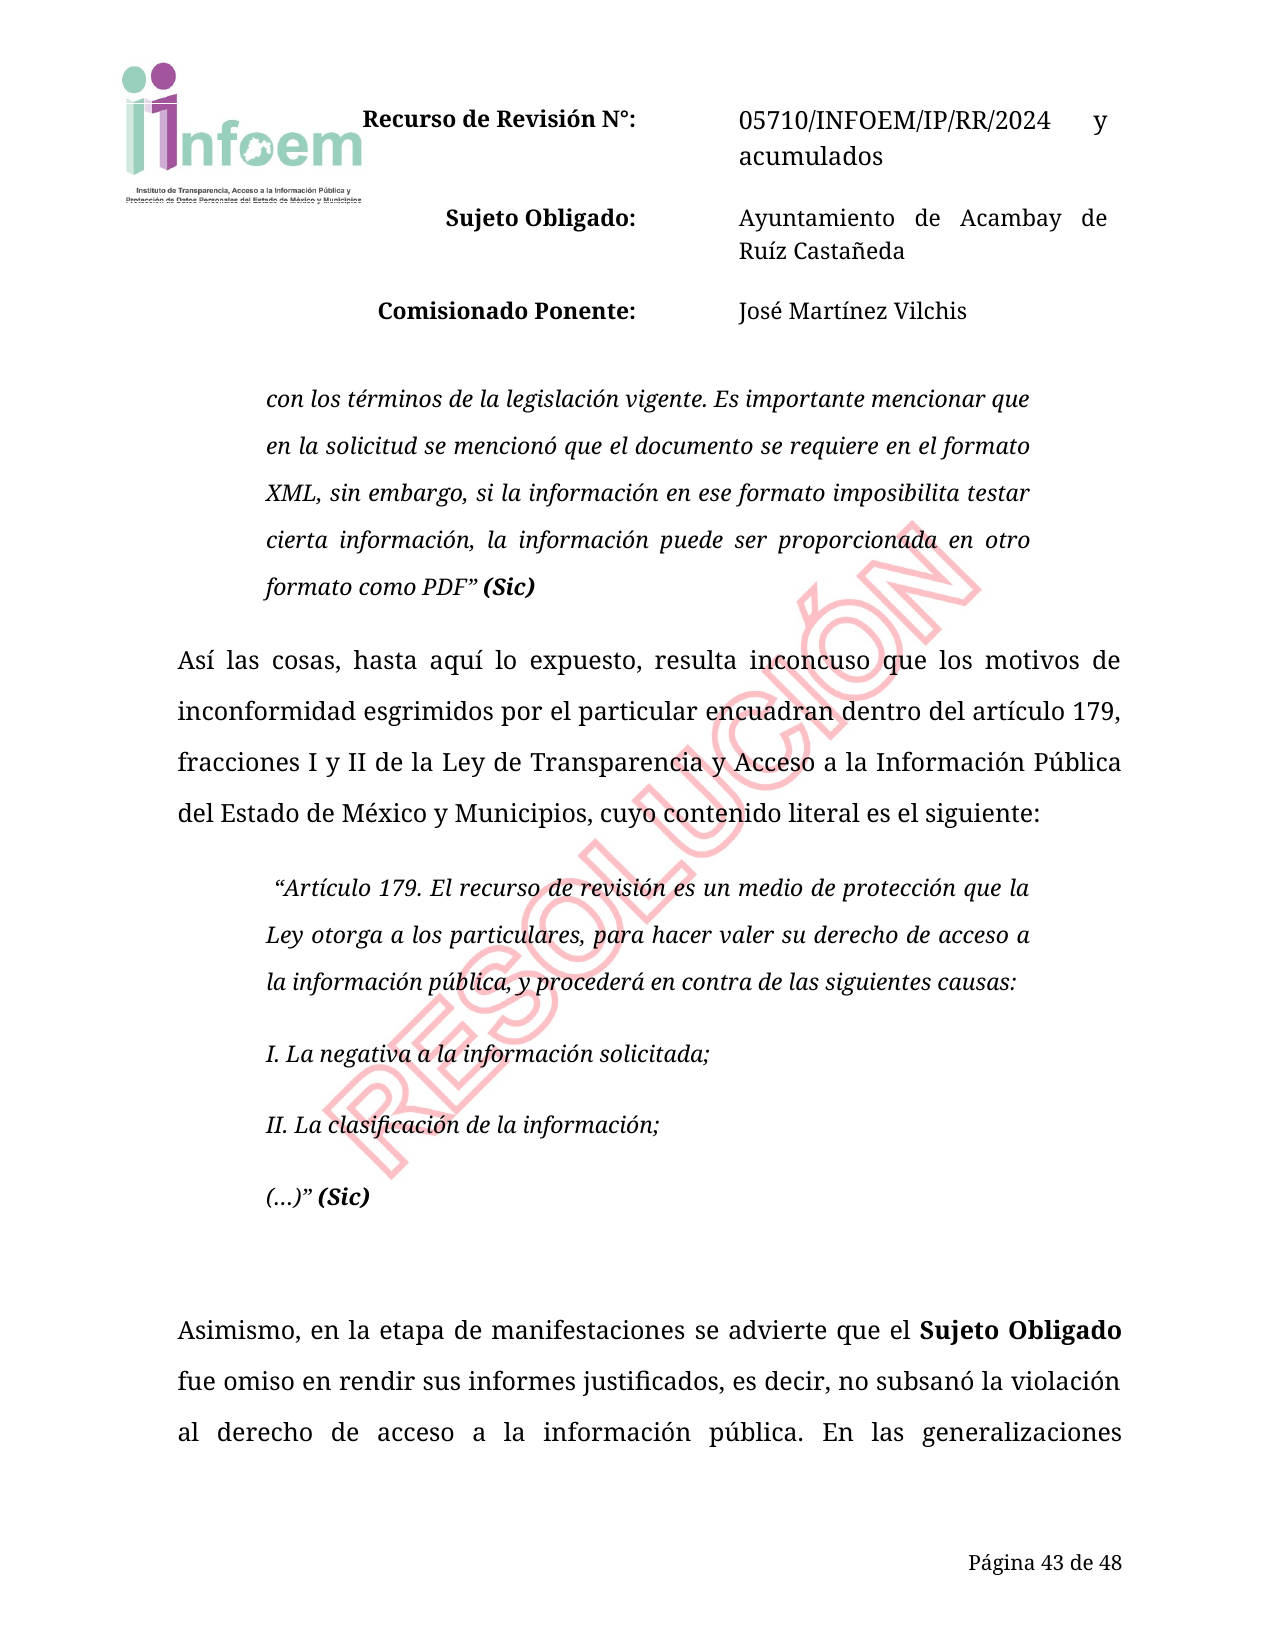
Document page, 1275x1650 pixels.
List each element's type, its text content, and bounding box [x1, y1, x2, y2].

text II. La clasificación de la información; [266, 1109, 1033, 1141]
text I. La negativa a la información solicitada; [266, 1038, 1033, 1069]
text Así las cosas, hasta aquí lo expuesto, resulta inconcuso que los motivos de inconformidad esgrimidos por el particular encuadran dentro del artículo 179, fracciones I y II de la Ley de Transparencia y Acceso a la Información Pública del Estado de México y Municipios, cuyo contenido literal es el siguiente: [177, 643, 1122, 830]
picture [3, 2, 1268, 1650]
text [177, 1313, 1122, 1449]
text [266, 383, 1033, 602]
text (…)” (Sic) [266, 1181, 1033, 1213]
text “Artículo 179. El recurso de revisión es un medio de protección que la Ley otorga a los particulares, para hacer valer su derecho de acceso a la información pública, y procederá en contra de las siguientes causas: [266, 872, 1033, 997]
